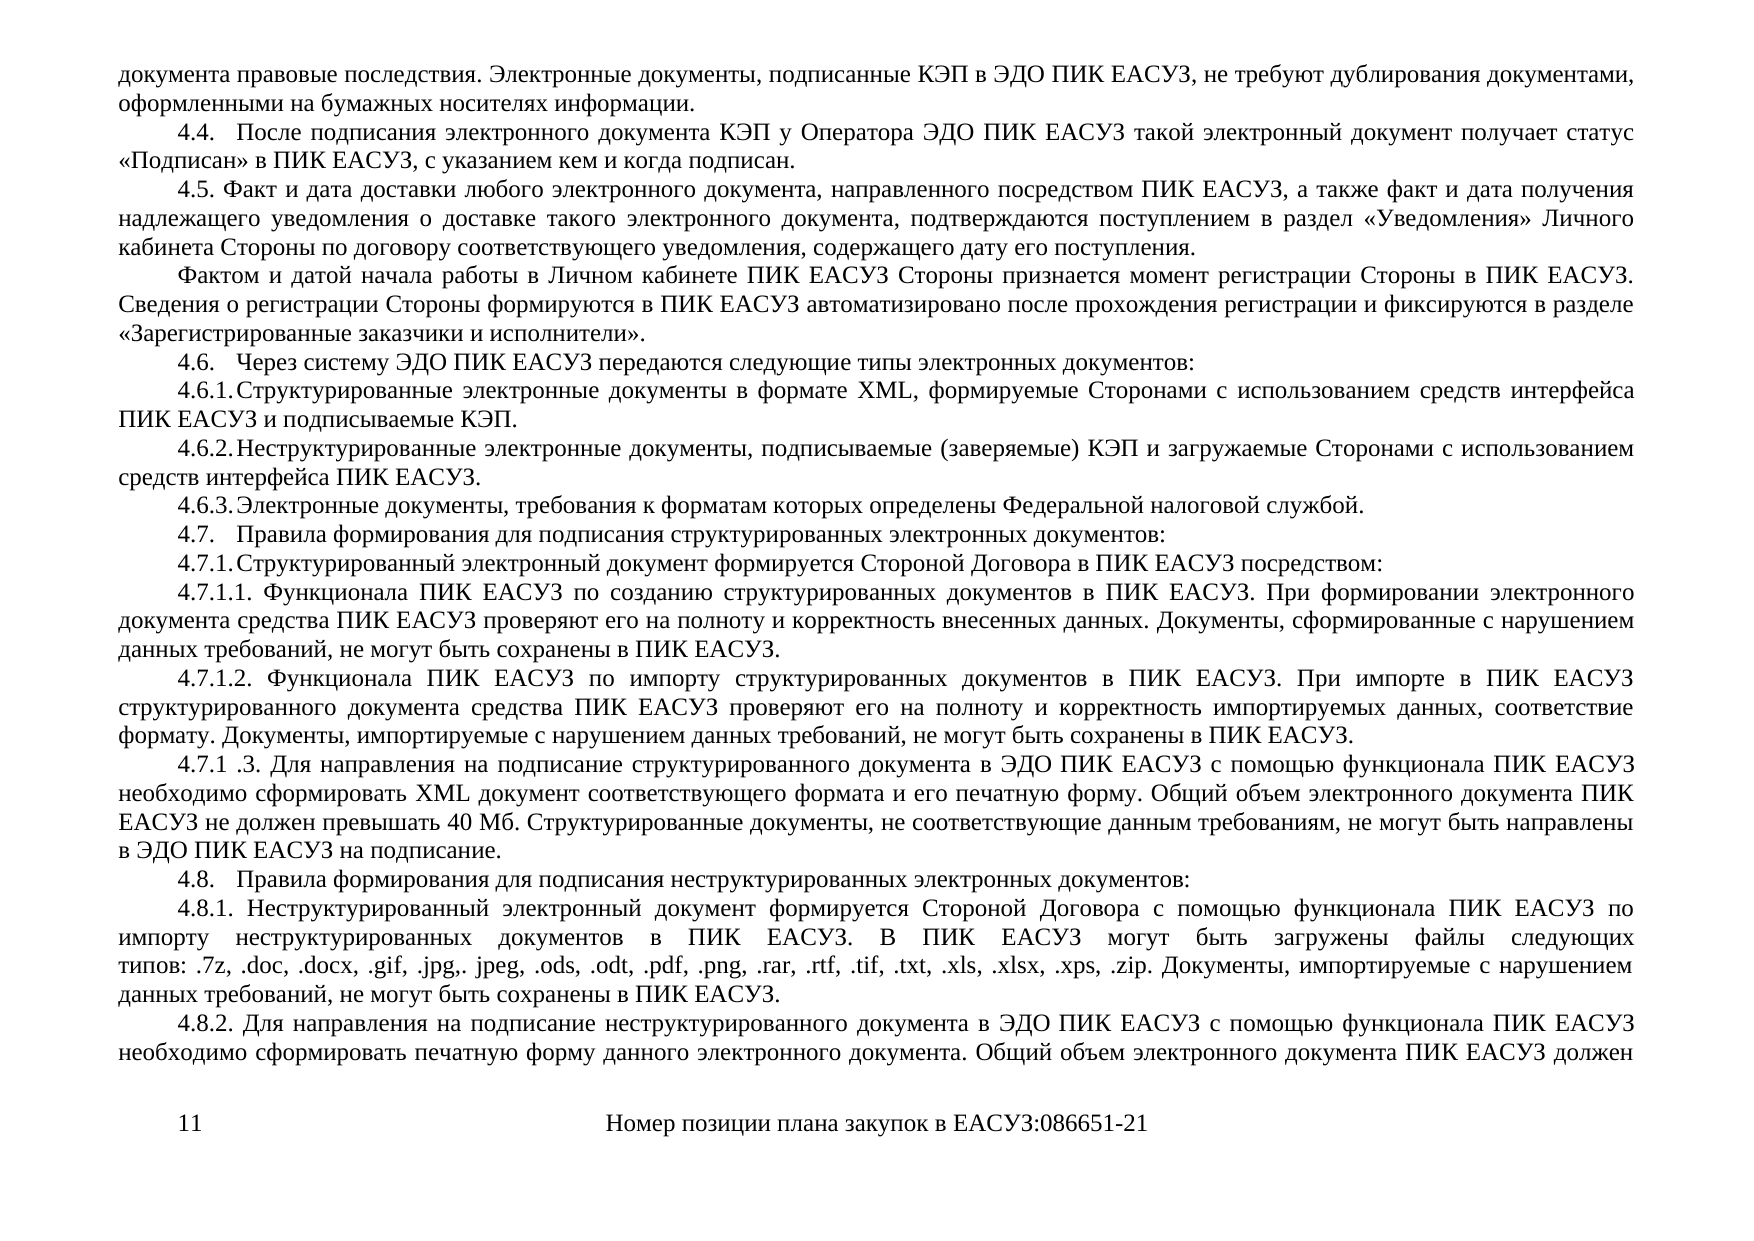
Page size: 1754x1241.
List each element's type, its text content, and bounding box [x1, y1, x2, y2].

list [118, 1008, 1636, 1065]
list 4.8. Правила формирования для подписания неструктурированных электронных документов: [118, 864, 1636, 893]
list 4.7. Правила формирования для подписания структурированных электронных документов: [118, 519, 1636, 548]
list 4.8.1. Неструктурированный электронный документ формируется Стороной Договора с помощью функционала ПИК ЕАСУЗ по импорту неструктурированных документов в ПИК ЕАСУЗ. В ПИК ЕАСУЗ могут быть загружены файлы следующих типов: .7z, .doc, .docx, .gif, .jpg,. jpeg, .ods, .odt, .pdf, .png, .rar, .rtf, .tif, .txt, .xls, .xlsx, .xps, .zip. Документы, импортируемые с нарушением данных требований, не могут быть сохранены в ПИК ЕАСУЗ. [118, 893, 1636, 1008]
list 4.6.2. Неструктурированные электронные документы, подписываемые (заверяемые) КЭП и загружаемые Сторонами с использованием средств интерфейса ПИК ЕАСУЗ. [118, 433, 1636, 490]
list Фактом и датой начала работы в Личном кабинете ПИК ЕАСУЗ Стороны признается момент регистрации Стороны в ПИК ЕАСУЗ. Сведения о регистрации Стороны формируются в ПИК ЕАСУЗ автоматизировано после прохождения регистрации и фиксируются в разделе «Зарегистрированные заказчики и исполнители». [118, 260, 1636, 347]
list 4.4. После подписания электронного документа КЭП у Оператора ЭДО ПИК ЕАСУЗ такой электронный документ получает статус «Подписан» в ПИК ЕАСУЗ, с указанием кем и когда подписан. [118, 117, 1636, 174]
list 4.6. Через систему ЭДО ПИК ЕАСУЗ передаются следующие типы электронных документов: [118, 347, 1636, 375]
list 4.6.1. Структурированные электронные документы в формате XML, формируемые Сторонами с использованием средств интерфейса ПИК ЕАСУЗ и подписываемые КЭП. [118, 375, 1636, 433]
list 4.7.1.1. Функционала ПИК ЕАСУЗ по созданию структурированных документов в ПИК ЕАСУЗ. При формировании электронного документа средства ПИК ЕАСУЗ проверяют его на полноту и корректность внесенных данных. Документы, сформированные с нарушением данных требований, не могут быть сохранены в ПИК ЕАСУЗ. [118, 577, 1636, 663]
list 4.6.3. Электронные документы, требования к форматам которых определены Федеральной налоговой службой. [118, 490, 1636, 519]
list 4.7.1 .3. Для направления на подписание структурированного документа в ЭДО ПИК ЕАСУЗ с помощью функционала ПИК ЕАСУЗ необходимо сформировать XML документ соответствующего формата и его печатную форму. Общий объем электронного документа ПИК ЕАСУЗ не должен превышать 40 Мб. Структурированные документы, не соответствующие данным требованиям, не могут быть направлены в ЭДО ПИК ЕАСУЗ на подписание. [118, 749, 1636, 864]
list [118, 59, 1636, 117]
list 4.7.1. Структурированный электронный документ формируется Стороной Договора в ПИК ЕАСУЗ посредством: [118, 548, 1636, 577]
list 4.5. Факт и дата доставки любого электронного документа, направленного посредством ПИК ЕАСУЗ, а также факт и дата получения надлежащего уведомления о доставке такого электронного документа, подтверждаются поступлением в раздел «Уведомления» Личного кабинета Стороны по договору соответствующего уведомления, содержащего дату его поступления. [118, 174, 1636, 260]
list 4.7.1.2. Функционала ПИК ЕАСУЗ по импорту структурированных документов в ПИК ЕАСУЗ. При импорте в ПИК ЕАСУЗ структурированного документа средства ПИК ЕАСУЗ проверяют его на полноту и корректность импортируемых данных, соответствие формату. Документы, импортируемые с нарушением данных требований, не могут быть сохранены в ПИК ЕАСУЗ. [118, 663, 1636, 749]
